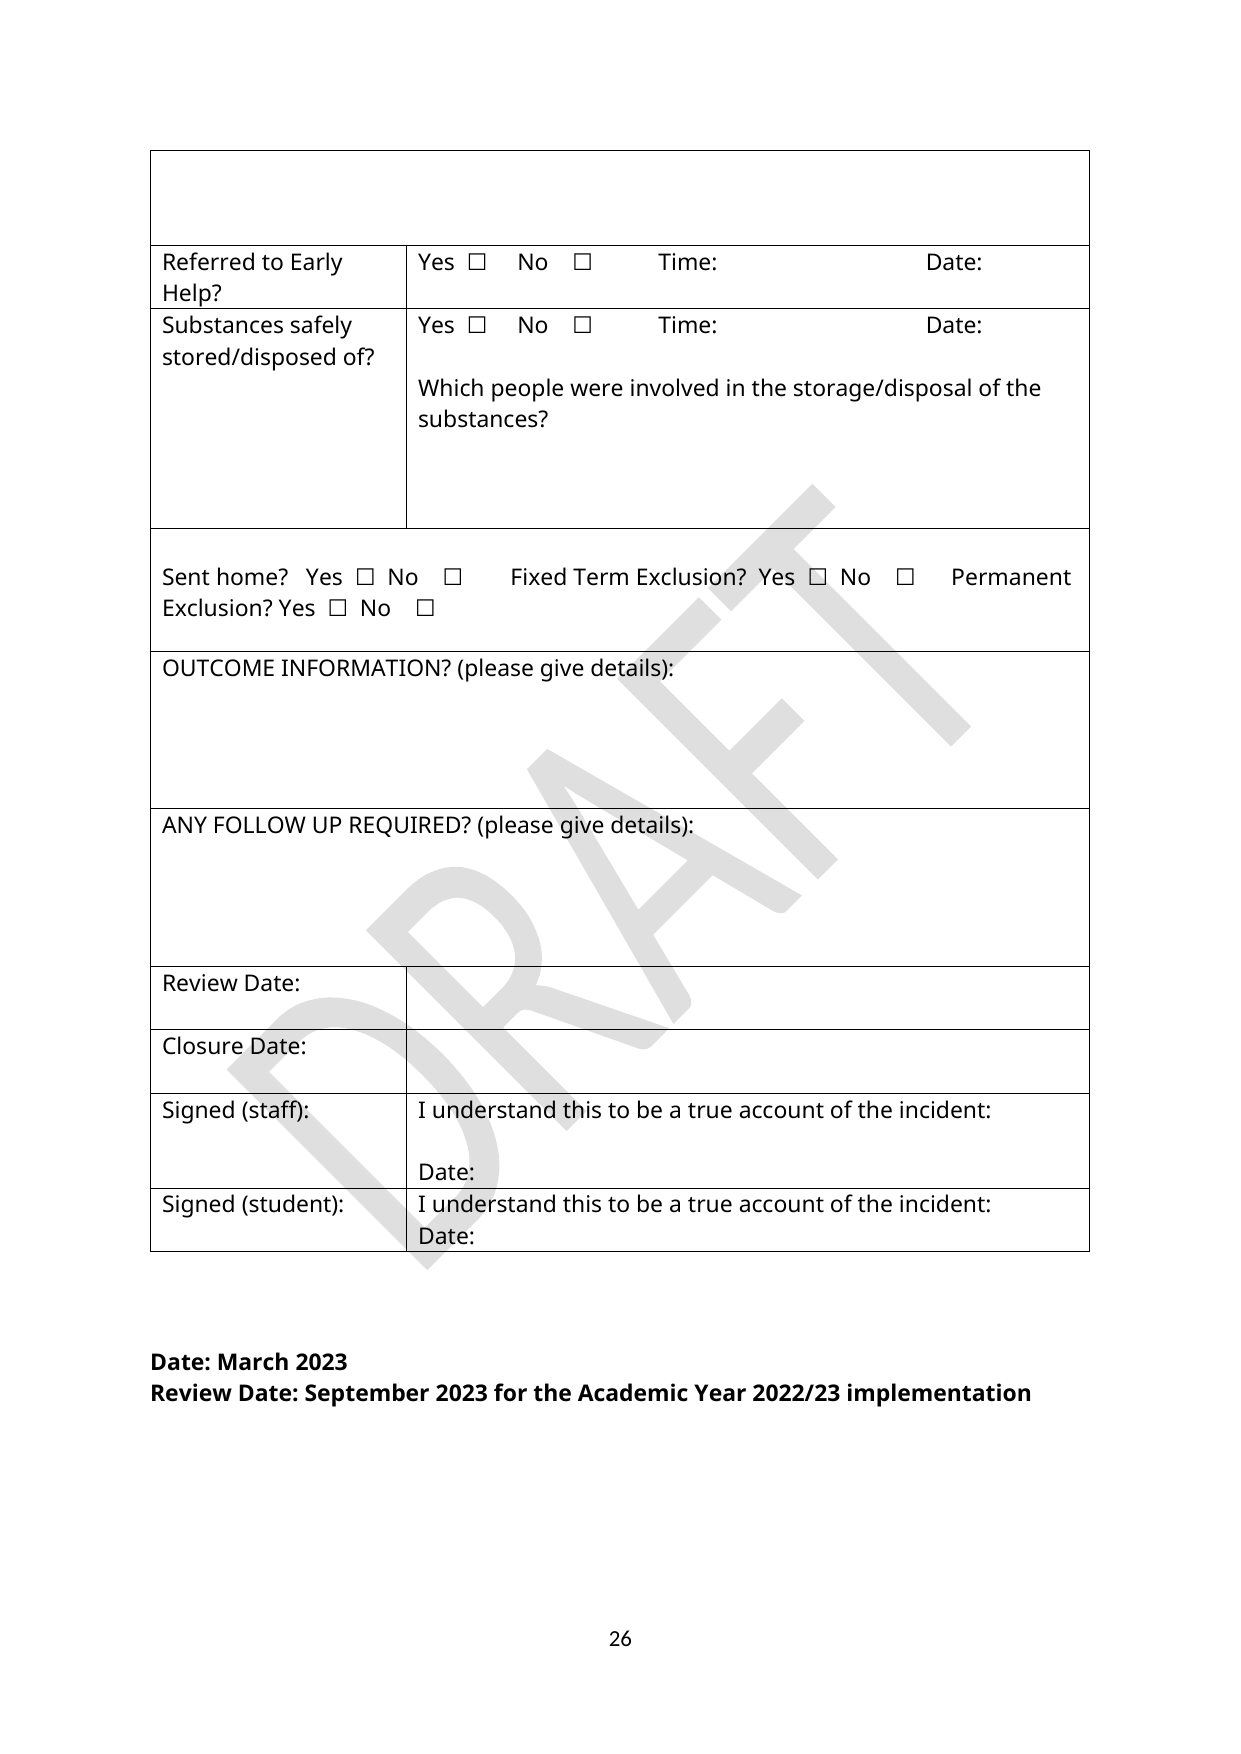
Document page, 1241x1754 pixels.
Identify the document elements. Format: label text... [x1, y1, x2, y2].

table_cell ANY FOLLOW UP REQUIRED? (please give details): [151, 809, 1089, 966]
table_cell I understand this to be a true account of the incident: Date: [407, 1094, 1089, 1187]
table_cell Yes No Time: Date: [407, 246, 1089, 308]
table_cell Signed (staff): [151, 1094, 406, 1187]
table_cell Yes No Time: Date: Which people were involved in the storage/disposal of the substances? [407, 309, 1089, 528]
table_cell Closure Date: [151, 1030, 406, 1093]
table_cell OUTCOME INFORMATION? (please give details): [151, 652, 1089, 808]
table_cell Signed (student): [151, 1189, 406, 1251]
text Date: March 2023 [150, 1346, 1090, 1377]
table_cell Referred to Early Help? [151, 246, 406, 308]
table_cell [407, 967, 1089, 1029]
table_cell Review Date: [151, 967, 406, 1029]
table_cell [151, 151, 1089, 245]
table_cell Sent home? Yes No Fixed Term Exclusion? Yes No Permanent Exclusion? Yes No [151, 529, 1089, 651]
table_cell Substances safely stored/disposed of? [151, 309, 406, 528]
table_cell I understand this to be a true account of the incident: Date: [407, 1189, 1089, 1251]
table_cell [407, 1030, 1089, 1093]
text Review Date: September 2023 for the Academic Year 2022/23 implementation [150, 1377, 1090, 1408]
